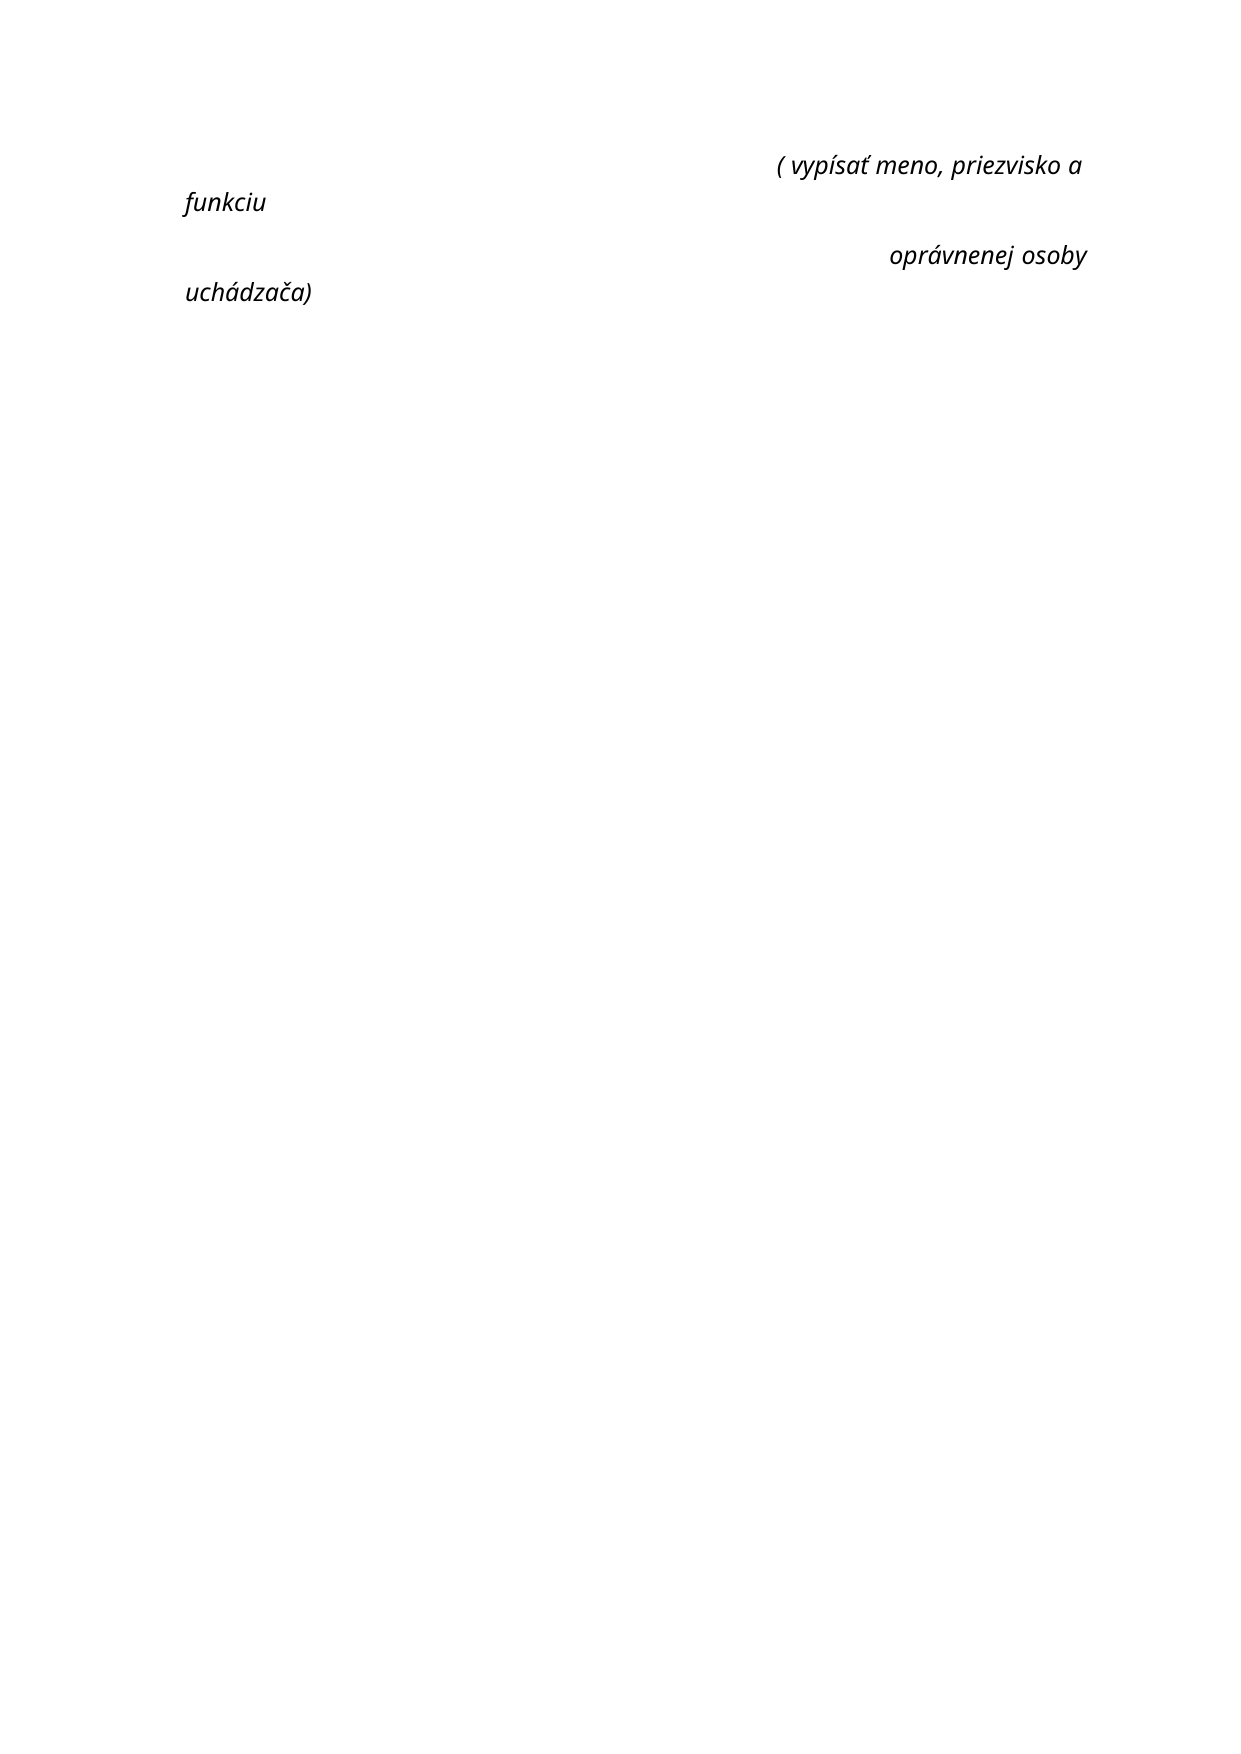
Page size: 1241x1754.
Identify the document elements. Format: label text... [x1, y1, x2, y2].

text ( vypísať meno, priezvisko a funkciu [185, 148, 1093, 218]
text oprávnenej osoby uchádzača) [185, 238, 1093, 309]
